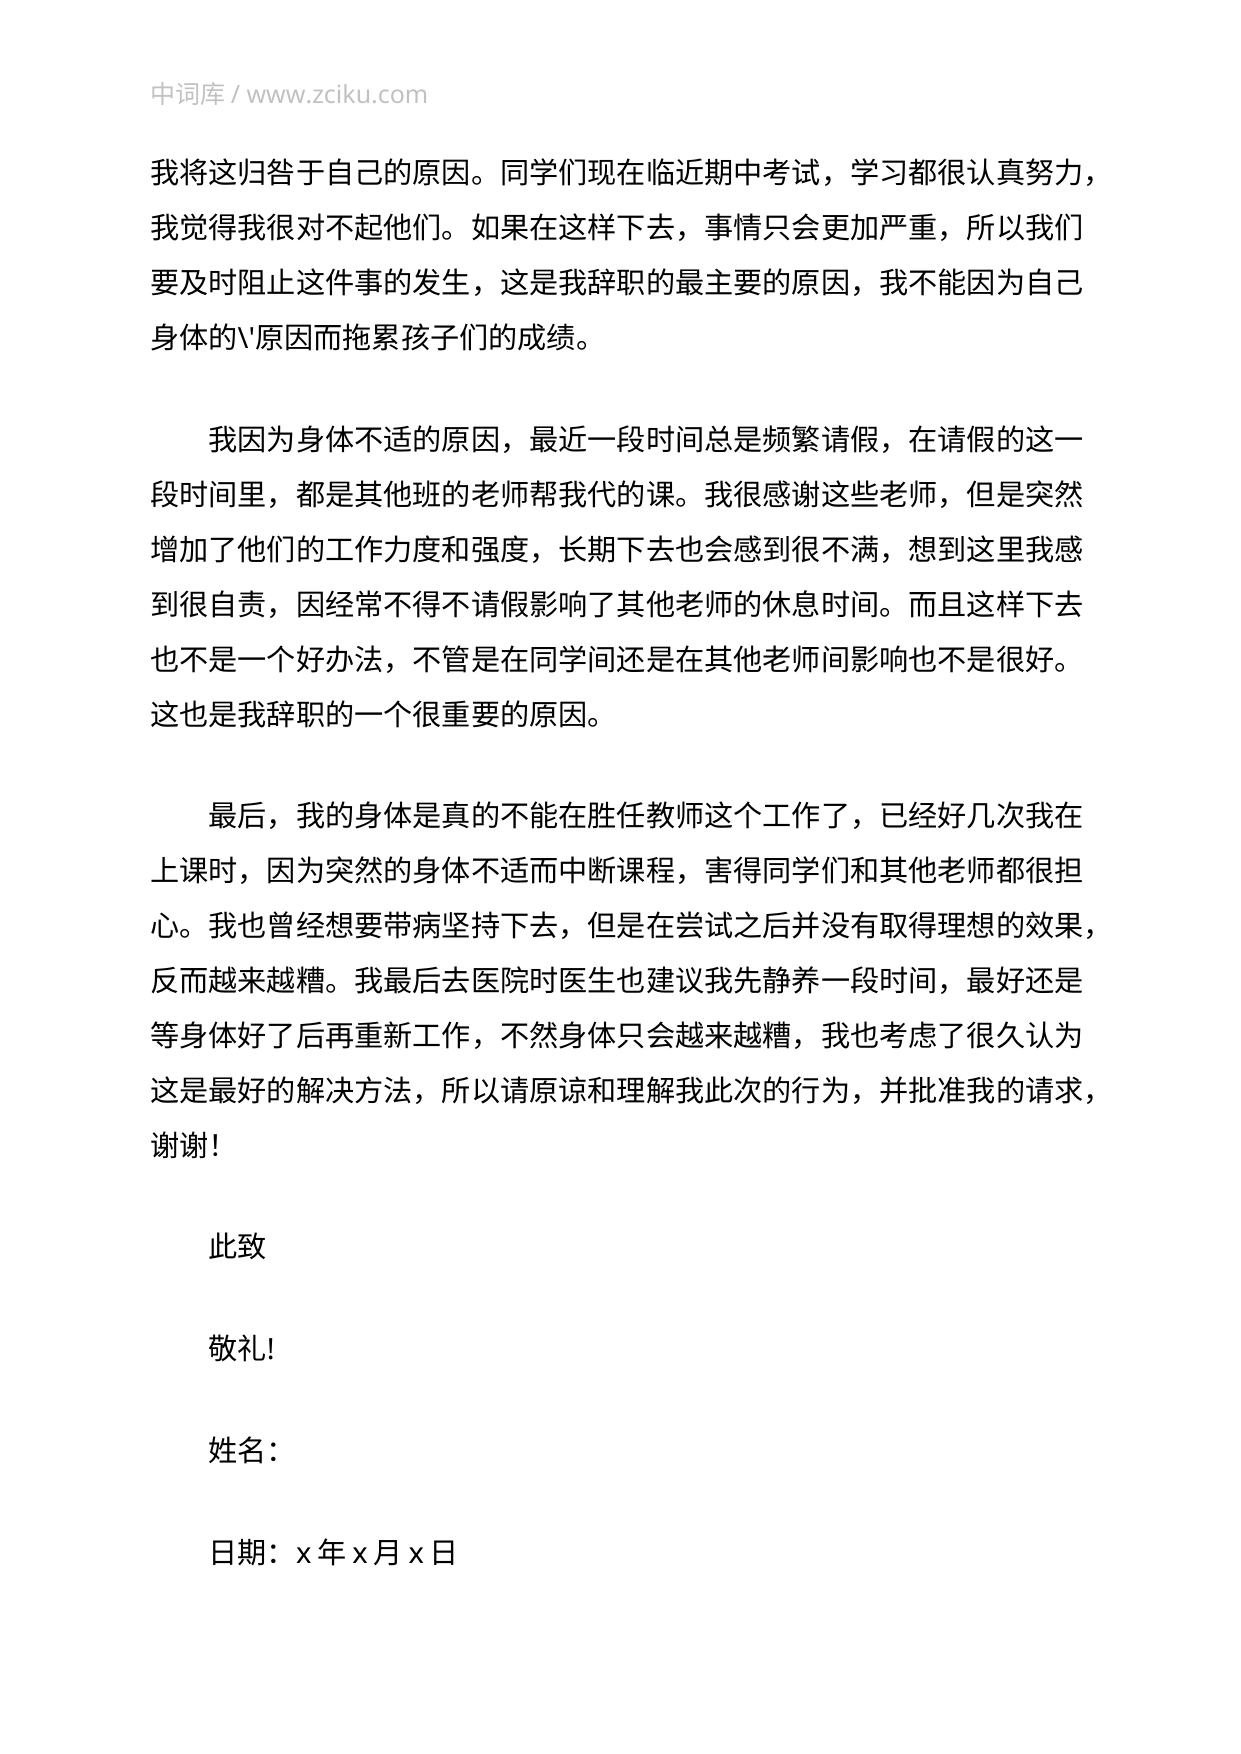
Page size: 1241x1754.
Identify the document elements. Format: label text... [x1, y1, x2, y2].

text 此致 [150, 1224, 1090, 1266]
text 我因为身体不适的原因，最近一段时间总是频繁请假，在请假的这一段时间里，都是其他班的老师帮我代的课。我很感谢这些老师，但是突然增加了他们的工作力度和强度，长期下去也会感到很不满，想到这里我感到很自责，因经常不得不请假影响了其他老师的休息时间。而且这样下去也不是一个好办法，不管是在同学间还是在其他老师间影响也不是很好。这也是我辞职的一个很重要的原因。 [150, 417, 1090, 733]
text 日期：x年x月x日 [150, 1529, 1090, 1572]
text 姓名： [150, 1428, 1090, 1470]
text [150, 150, 1090, 357]
text 敬礼! [150, 1326, 1090, 1368]
text 最后，我的身体是真的不能在胜任教师这个工作了，已经好几次我在上课时，因为突然的身体不适而中断课程，害得同学们和其他老师都很担心。我也曾经想要带病坚持下去，但是在尝试之后并没有取得理想的效果，反而越来越糟。我最后去医院时医生也建议我先静养一段时间，最好还是等身体好了后再重新工作，不然身体只会越来越糟，我也考虑了很久认为这是最好的解决方法，所以请原谅和理解我此次的行为，并批准我的请求，谢谢！ [150, 793, 1090, 1164]
